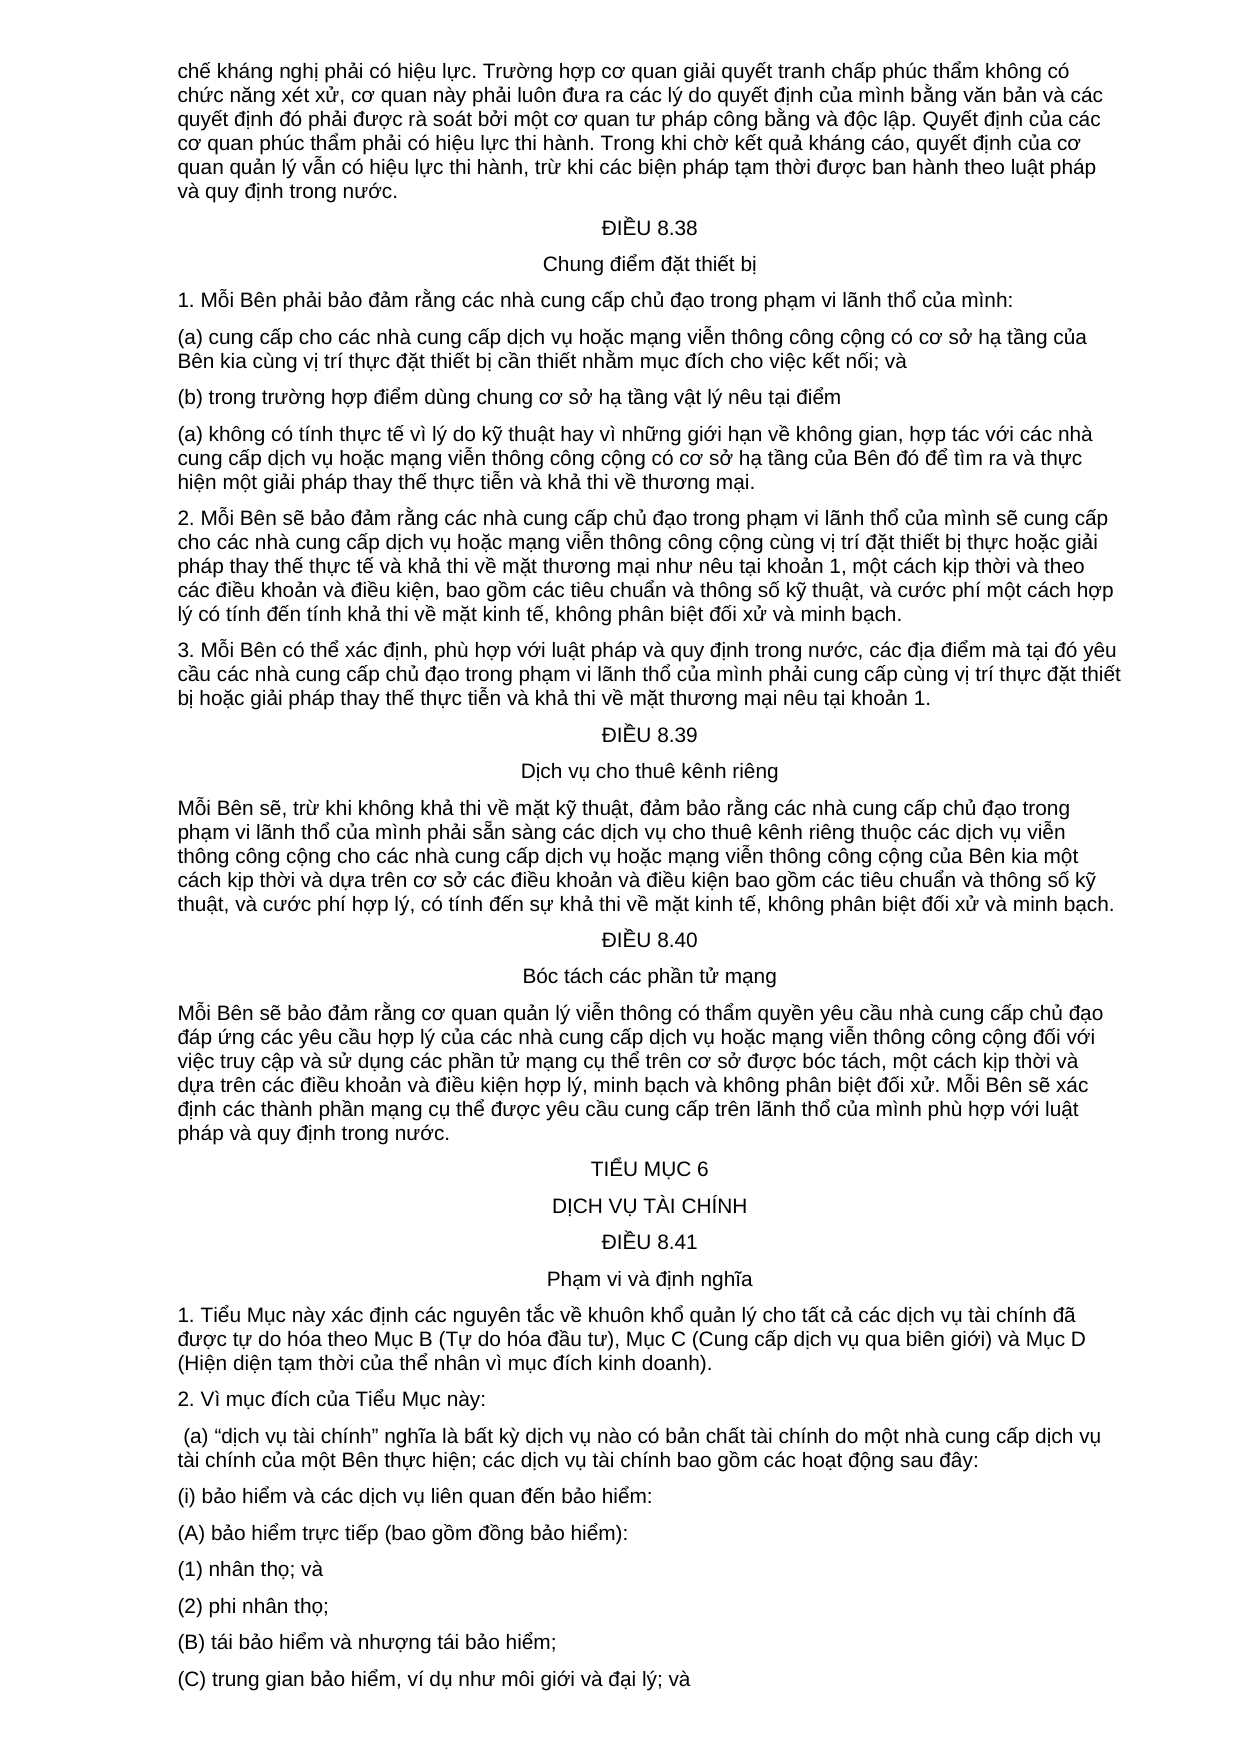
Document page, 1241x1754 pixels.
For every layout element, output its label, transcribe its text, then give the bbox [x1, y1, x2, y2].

text DỊCH VỤ TÀI CHÍNH [177, 1193, 1122, 1217]
text Bóc tách các phần tử mạng [177, 964, 1122, 988]
text Phạm vi và định nghĩa [177, 1266, 1122, 1290]
text 1. Mỗi Bên phải bảo đảm rằng các nhà cung cấp chủ đạo trong phạm vi lãnh thổ của mình: [177, 288, 1122, 312]
text Mỗi Bên sẽ, trừ khi không khả thi về mặt kỹ thuật, đảm bảo rằng các nhà cung cấp chủ đạo trong phạm vi lãnh thổ của mình phải sẵn sàng các dịch vụ cho thuê kênh riêng thuộc các dịch vụ viễn thông công cộng cho các nhà cung cấp dịch vụ hoặc mạng viễn thông công cộng của Bên kia một cách kịp thời và dựa trên cơ sở các điều khoản và điều kiện bao gồm các tiêu chuẩn và thông số kỹ thuật, và cước phí hợp lý, có tính đến sự khả thi về mặt kinh tế, không phân biệt đối xử và minh bạch. [177, 796, 1122, 915]
text ĐIỀU 8.41 [177, 1230, 1122, 1254]
text TIỂU MỤC 6 [177, 1157, 1122, 1181]
text (a) cung cấp cho các nhà cung cấp dịch vụ hoặc mạng viễn thông công cộng có cơ sở hạ tầng của Bên kia cùng vị trí thực đặt thiết bị cần thiết nhằm mục đích cho việc kết nối; và [177, 325, 1122, 373]
text Chung điểm đặt thiết bị [177, 252, 1122, 276]
text (a) “dịch vụ tài chính” nghĩa là bất kỳ dịch vụ nào có bản chất tài chính do một nhà cung cấp dịch vụ tài chính của một Bên thực hiện; các dịch vụ tài chính bao gồm các hoạt động sau đây: [177, 1424, 1122, 1472]
text ĐIỀU 8.40 [177, 928, 1122, 952]
text (C) trung gian bảo hiểm, ví dụ như môi giới và đại lý; và [177, 1666, 1122, 1690]
text Dịch vụ cho thuê kênh riêng [177, 759, 1122, 783]
text ĐIỀU 8.39 [177, 723, 1122, 747]
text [177, 59, 1122, 203]
text 2. Vì mục đích của Tiểu Mục này: [177, 1387, 1122, 1411]
text 2. Mỗi Bên sẽ bảo đảm rằng các nhà cung cấp chủ đạo trong phạm vi lãnh thổ của mình sẽ cung cấp cho các nhà cung cấp dịch vụ hoặc mạng viễn thông công cộng cùng vị trí đặt thiết bị thực hoặc giải pháp thay thế thực tế và khả thi về mặt thương mại như nêu tại khoản 1, một cách kịp thời và theo các điều khoản và điều kiện, bao gồm các tiêu chuẩn và thông số kỹ thuật, và cước phí một cách hợp lý có tính đến tính khả thi về mặt kinh tế, không phân biệt đối xử và minh bạch. [177, 506, 1122, 626]
text (a) không có tính thực tế vì lý do kỹ thuật hay vì những giới hạn về không gian, hợp tác với các nhà cung cấp dịch vụ hoặc mạng viễn thông công cộng có cơ sở hạ tầng của Bên đó để tìm ra và thực hiện một giải pháp thay thế thực tiễn và khả thi về thương mại. [177, 422, 1122, 493]
text (B) tái bảo hiểm và nhượng tái bảo hiểm; [177, 1630, 1122, 1654]
text ĐIỀU 8.38 [177, 215, 1122, 239]
text 3. Mỗi Bên có thể xác định, phù hợp với luật pháp và quy định trong nước, các địa điểm mà tại đó yêu cầu các nhà cung cấp chủ đạo trong phạm vi lãnh thổ của mình phải cung cấp cùng vị trí thực đặt thiết bị hoặc giải pháp thay thế thực tiễn và khả thi về mặt thương mại nêu tại khoản 1. [177, 638, 1122, 710]
text (2) phi nhân thọ; [177, 1593, 1122, 1617]
text (A) bảo hiểm trực tiếp (bao gồm đồng bảo hiểm): [177, 1521, 1122, 1544]
text Mỗi Bên sẽ bảo đảm rằng cơ quan quản lý viễn thông có thẩm quyền yêu cầu nhà cung cấp chủ đạo đáp ứng các yêu cầu hợp lý của các nhà cung cấp dịch vụ hoặc mạng viễn thông công cộng đối với việc truy cập và sử dụng các phần tử mạng cụ thể trên cơ sở được bóc tách, một cách kịp thời và dựa trên các điều khoản và điều kiện hợp lý, minh bạch và không phân biệt đối xử. Mỗi Bên sẽ xác định các thành phần mạng cụ thể được yêu cầu cung cấp trên lãnh thổ của mình phù hợp với luật pháp và quy định trong nước. [177, 1001, 1122, 1144]
text (i) bảo hiểm và các dịch vụ liên quan đến bảo hiểm: [177, 1484, 1122, 1508]
text 1. Tiểu Mục này xác định các nguyên tắc về khuôn khổ quản lý cho tất cả các dịch vụ tài chính đã được tự do hóa theo Mục B (Tự do hóa đầu tư), Mục C (Cung cấp dịch vụ qua biên giới) và Mục D (Hiện diện tạm thời của thể nhân vì mục đích kinh doanh). [177, 1303, 1122, 1375]
text (b) trong trường hợp điểm dùng chung cơ sở hạ tầng vật lý nêu tại điểm [177, 385, 1122, 409]
text (1) nhân thọ; và [177, 1557, 1122, 1581]
